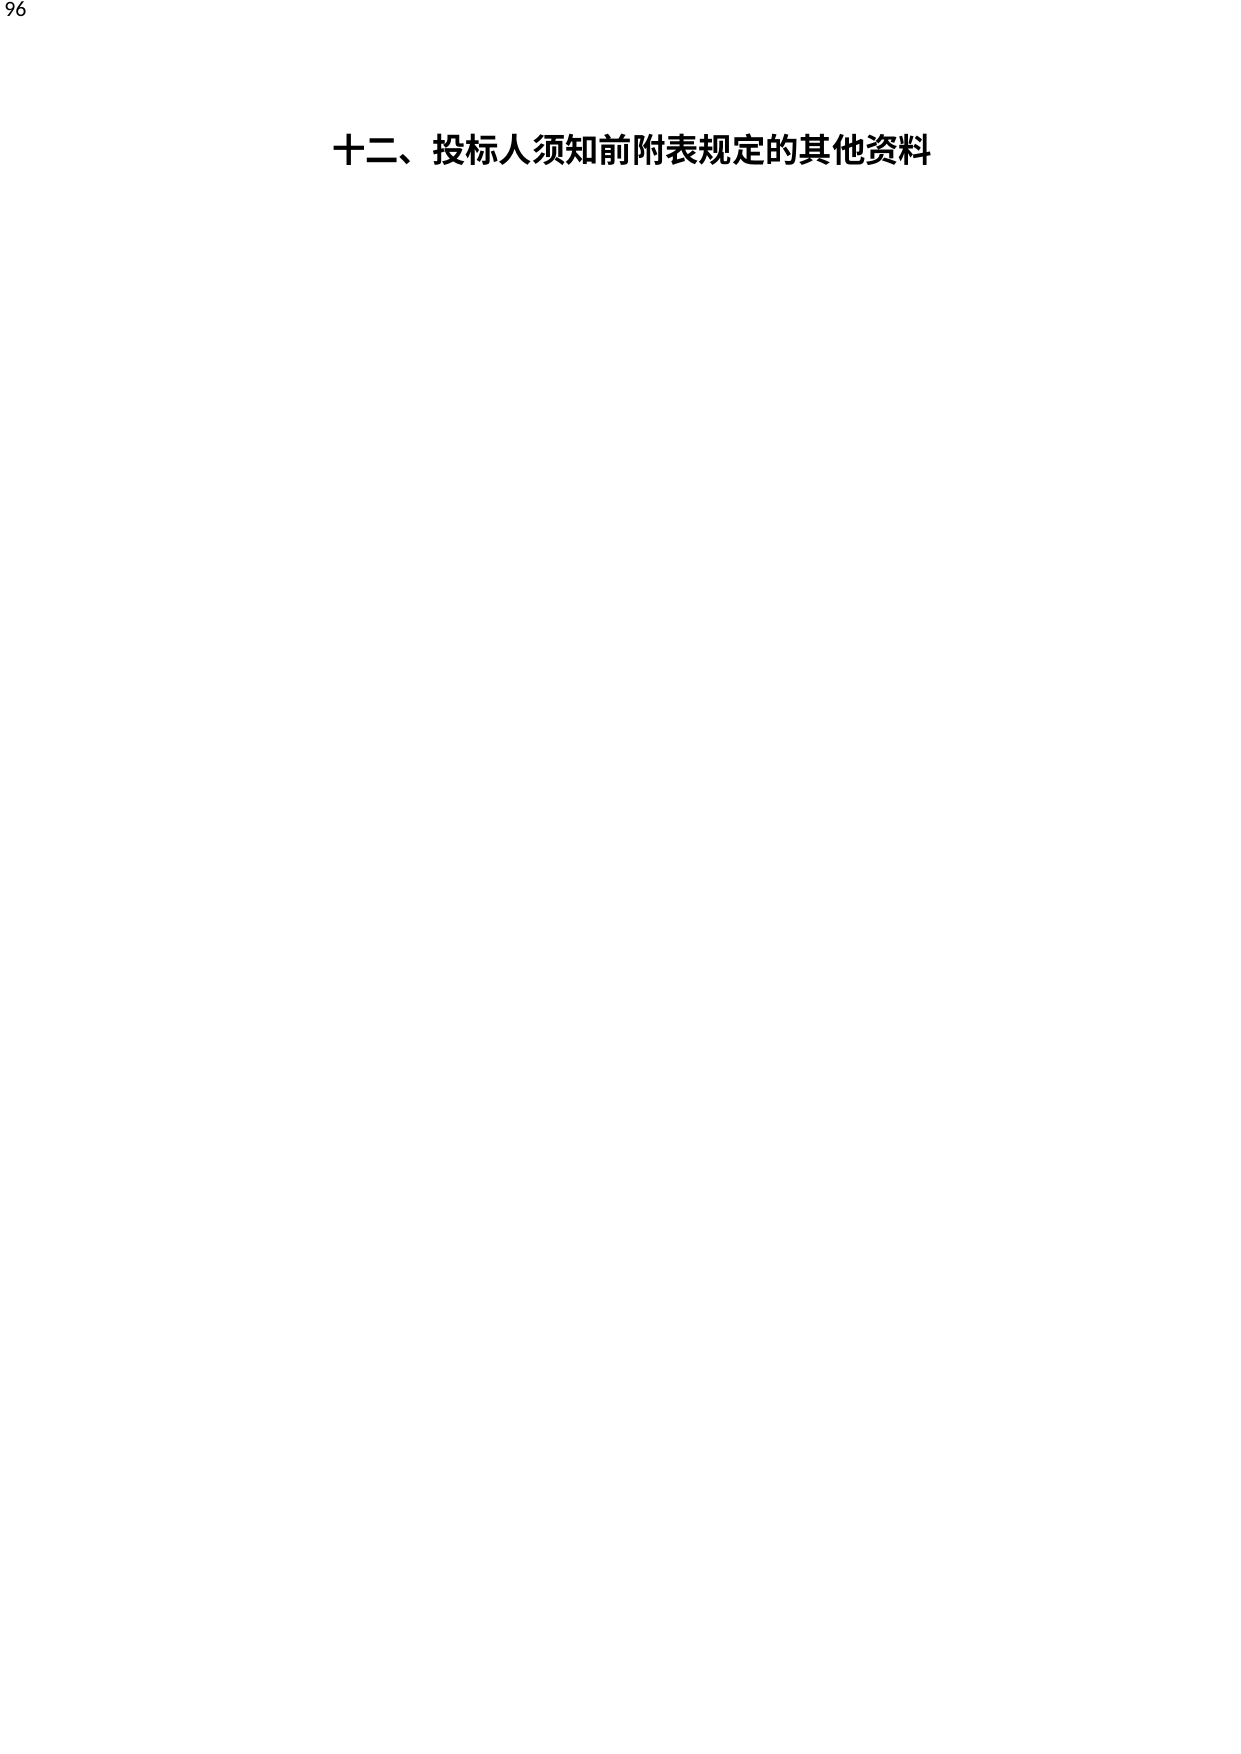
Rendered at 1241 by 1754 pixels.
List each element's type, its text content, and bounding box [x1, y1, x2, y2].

text 十二、投标人须知前附表规定的其他资料 [148, 124, 1116, 172]
